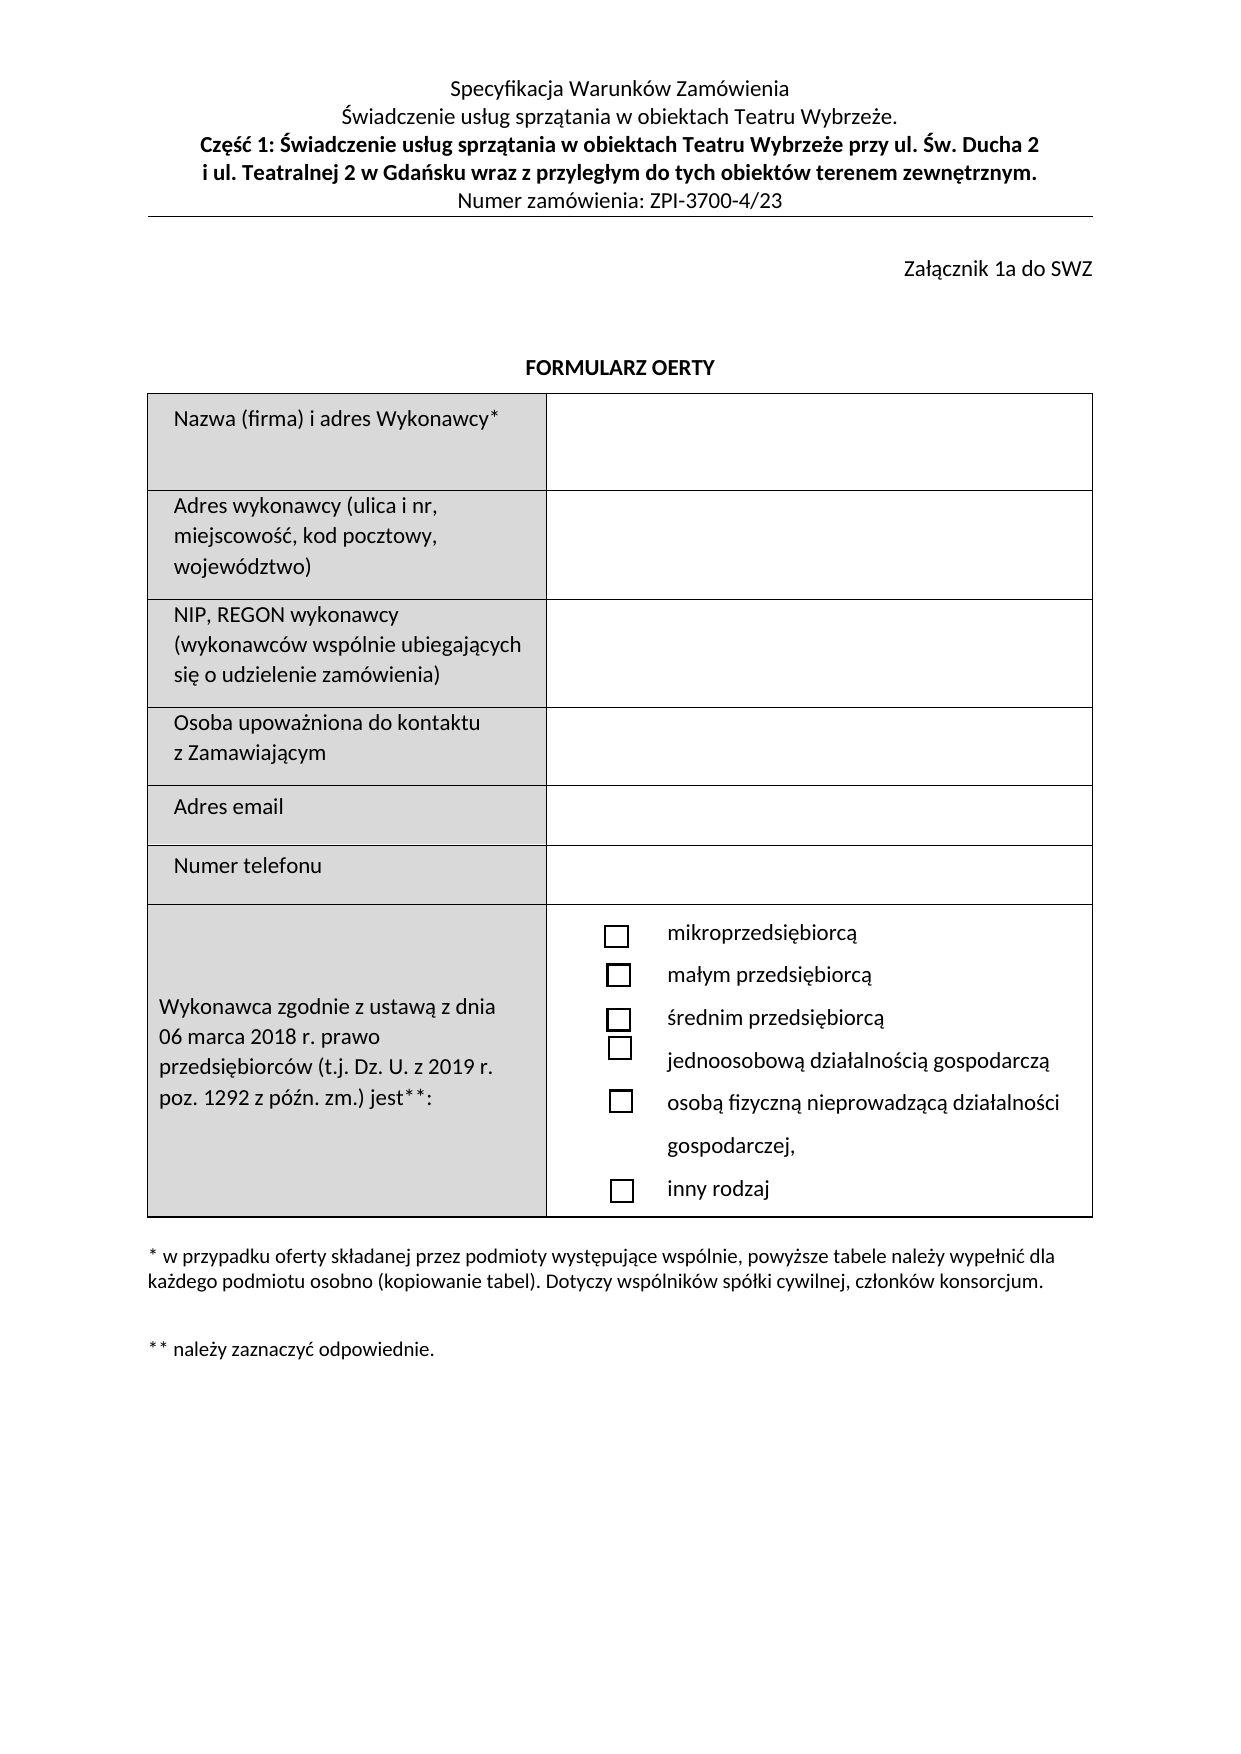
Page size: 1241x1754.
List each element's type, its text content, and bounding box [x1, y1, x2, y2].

table_header Nazwa (firma) i adres Wykonawcy* [148, 394, 546, 490]
table_cell Wykonawca zgodnie z ustawą z dnia 06 marca 2018 r. prawo przedsiębiorców (t.j. Dz. U. z 2019 r. poz. 1292 z późn. zm.) jest**: [148, 905, 546, 1216]
text ** należy zaznaczyć odpowiednie. [148, 1336, 1093, 1361]
table_cell Numer telefonu [148, 846, 546, 904]
table_cell mikroprzedsiębiorcą małym przedsiębiorcą średnim przedsiębiorcą jednoosobową działalnością gospodarczą osobą fizyczną nieprowadzącą działalności gospodarczej, inny rodzaj [547, 905, 1092, 1216]
text * w przypadku oferty składanej przez podmioty występujące wspólnie, powyższe tabele należy wypełnić dla każdego podmiotu osobno (kopiowanie tabel). Dotyczy wspólników spółki cywilnej, członków konsorcjum. [148, 1243, 1093, 1294]
table_cell [547, 708, 1092, 785]
table_cell [547, 491, 1092, 599]
table_cell [547, 600, 1092, 707]
table_cell Adres wykonawcy (ulica i nr, miejscowość, kod pocztowy, województwo) [148, 491, 546, 599]
table_cell NIP, REGON wykonawcy (wykonawców wspólnie ubiegających się o udzielenie zamówienia) [148, 600, 546, 707]
text FORMULARZ OERTY [148, 353, 1092, 381]
text Załącznik 1a do SWZ [148, 254, 1093, 282]
table_header [547, 394, 1092, 490]
table_cell [547, 786, 1092, 844]
table_cell Adres email [148, 786, 546, 844]
table_cell [547, 846, 1092, 904]
table_cell Osoba upoważniona do kontaktu z Zamawiającym [148, 708, 546, 785]
